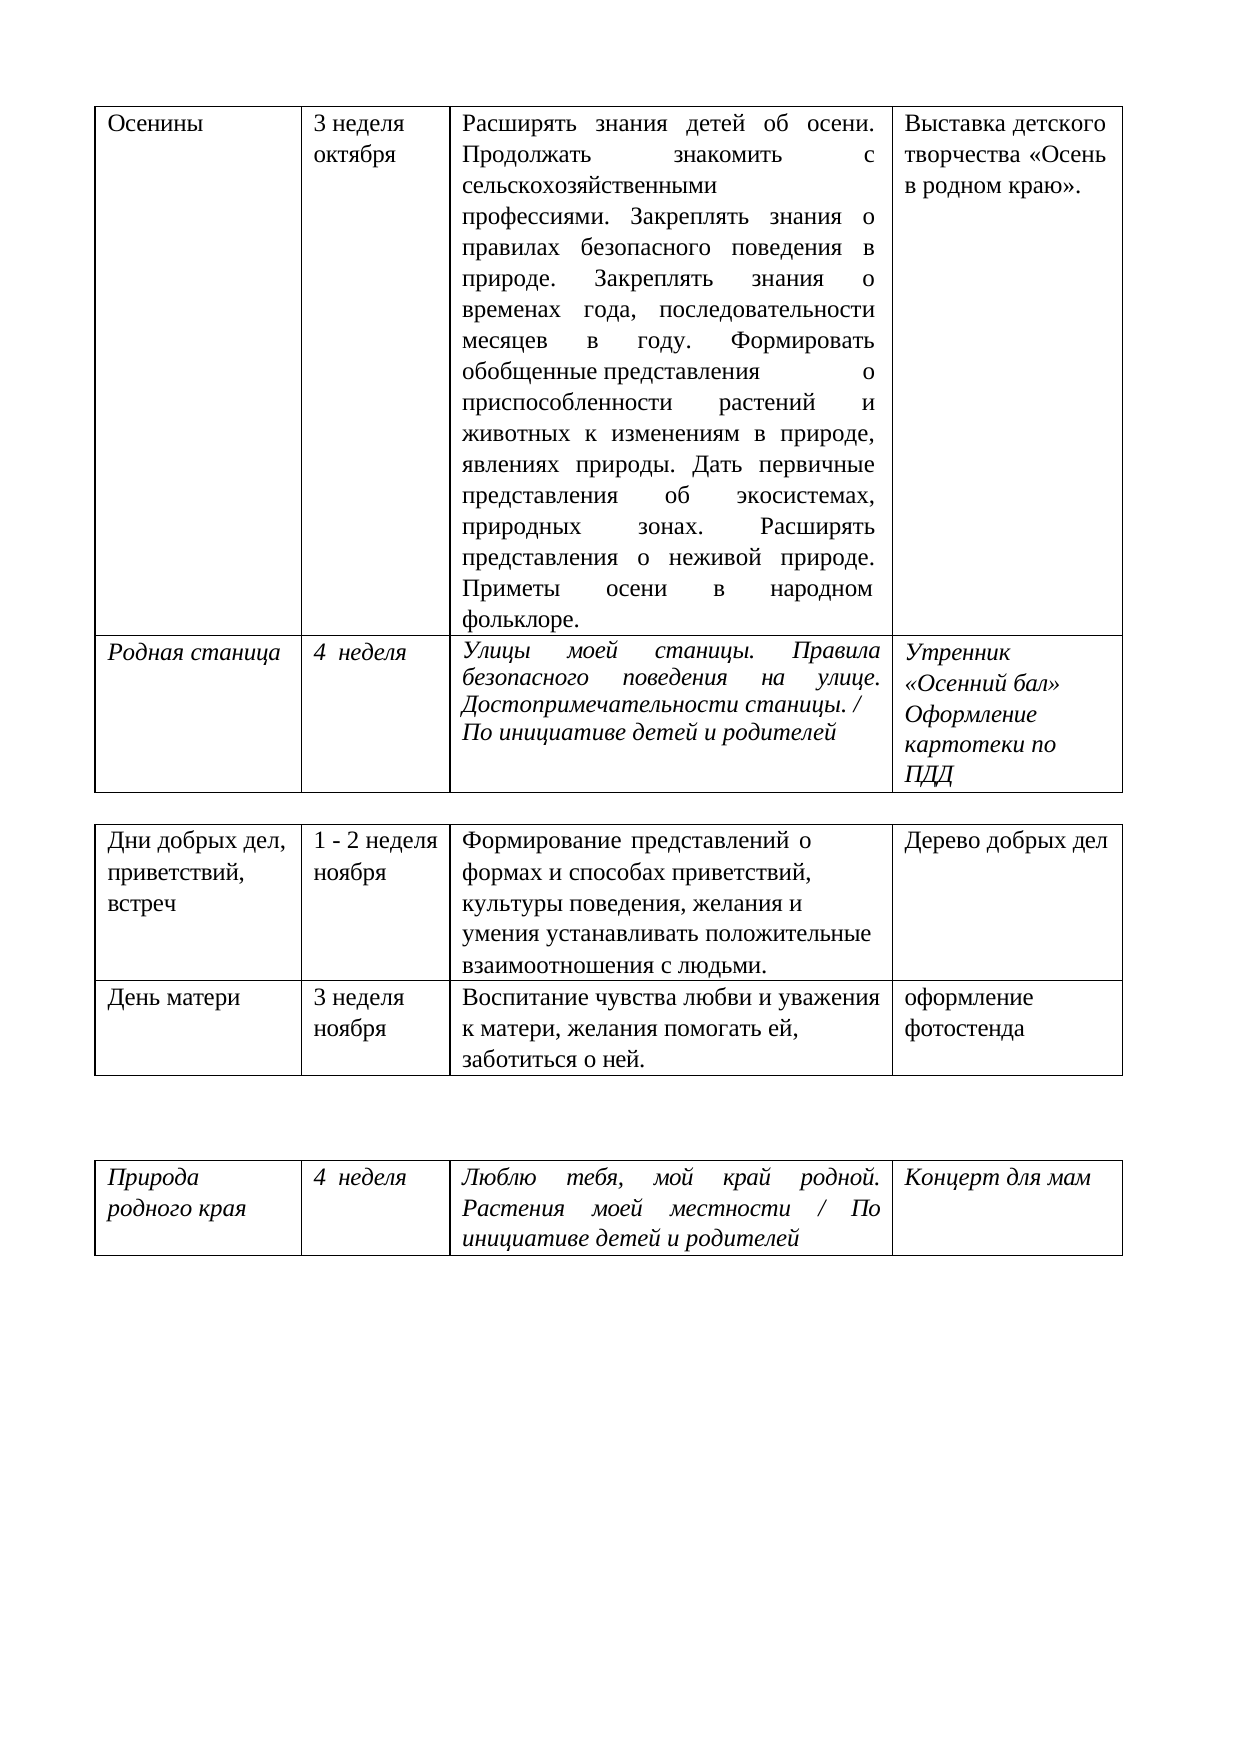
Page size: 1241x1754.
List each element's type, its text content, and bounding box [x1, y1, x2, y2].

table_cell 3 неделя ноября [302, 981, 449, 1075]
table_header Люблю тебя, мой край родной. Растения моей местности / По инициативе детей и родителей [451, 1161, 892, 1255]
table_cell День матери [96, 981, 301, 1075]
table_cell Расширять знания детей об осени. Продолжать знакомить с сельскохозяйственными профессиями. Закреплять знания о правилах безопасного поведения в природе. Закреплять знания о временах года, последовательности месяцев в году. Формировать обобщенные представления о приспособленности растений и животных к изменениям в природе, явлениях природы. Дать первичные представления об экосистемах, природных зонах. Расширять представления о неживой природе. Приметы осени в народном фольклоре. [451, 107, 892, 635]
table_header Природа родного края [96, 1161, 301, 1255]
table_cell Утренник «Осенний бал» Оформление картотеки по ПДД [893, 636, 1122, 792]
table_cell Осенины [96, 107, 301, 635]
table_cell Выставка детского творчества «Осень в родном краю». [893, 107, 1122, 635]
table_header Формирование представлений о формах и способах приветствий, культуры поведения, желания и умения устанавливать положительные взаимоотношения с людьми. [451, 825, 892, 980]
table_cell Воспитание чувства любви и уважения к матери, желания помогать ей, заботиться о ней. [451, 981, 892, 1075]
table_header Дни добрых дел, приветствий, встреч [96, 825, 301, 980]
table_header Дерево добрых дел [893, 825, 1122, 980]
table_cell оформление фотостенда [893, 981, 1122, 1075]
table_header 4 неделя [302, 1161, 449, 1255]
table_cell Улицы моей станицы. Правила безопасного поведения на улице. Достопримечательности станицы. / По инициативе детей и родителей [451, 636, 892, 792]
table_cell Родная станица [96, 636, 301, 792]
table_cell 3 неделя октября [302, 107, 449, 635]
table_cell 4 неделя [302, 636, 449, 792]
table_header 1 - 2 неделя ноября [302, 825, 449, 980]
table_header Концерт для мам [893, 1161, 1122, 1255]
